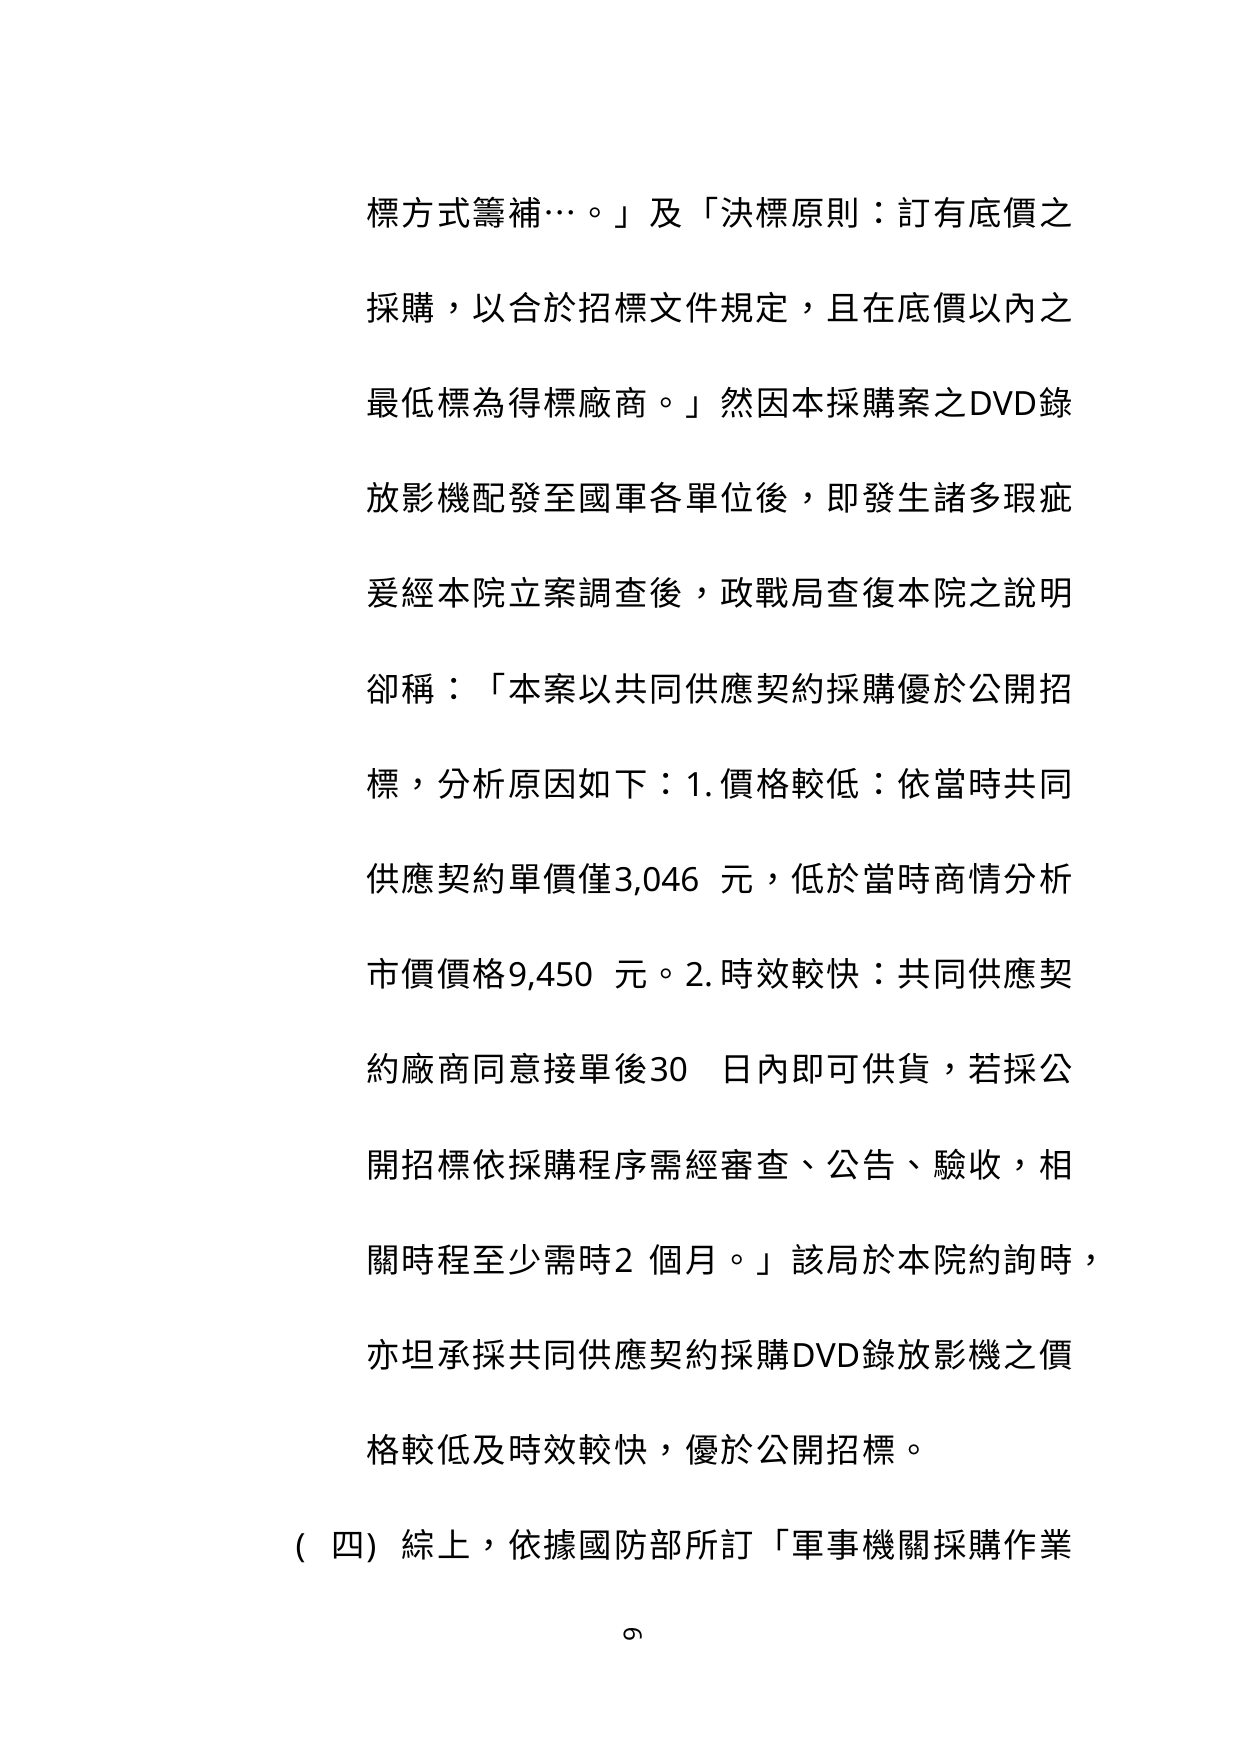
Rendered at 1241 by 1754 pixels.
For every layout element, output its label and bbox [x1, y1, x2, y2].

subtitle [262, 163, 1074, 1496]
subtitle [262, 1496, 1074, 1591]
